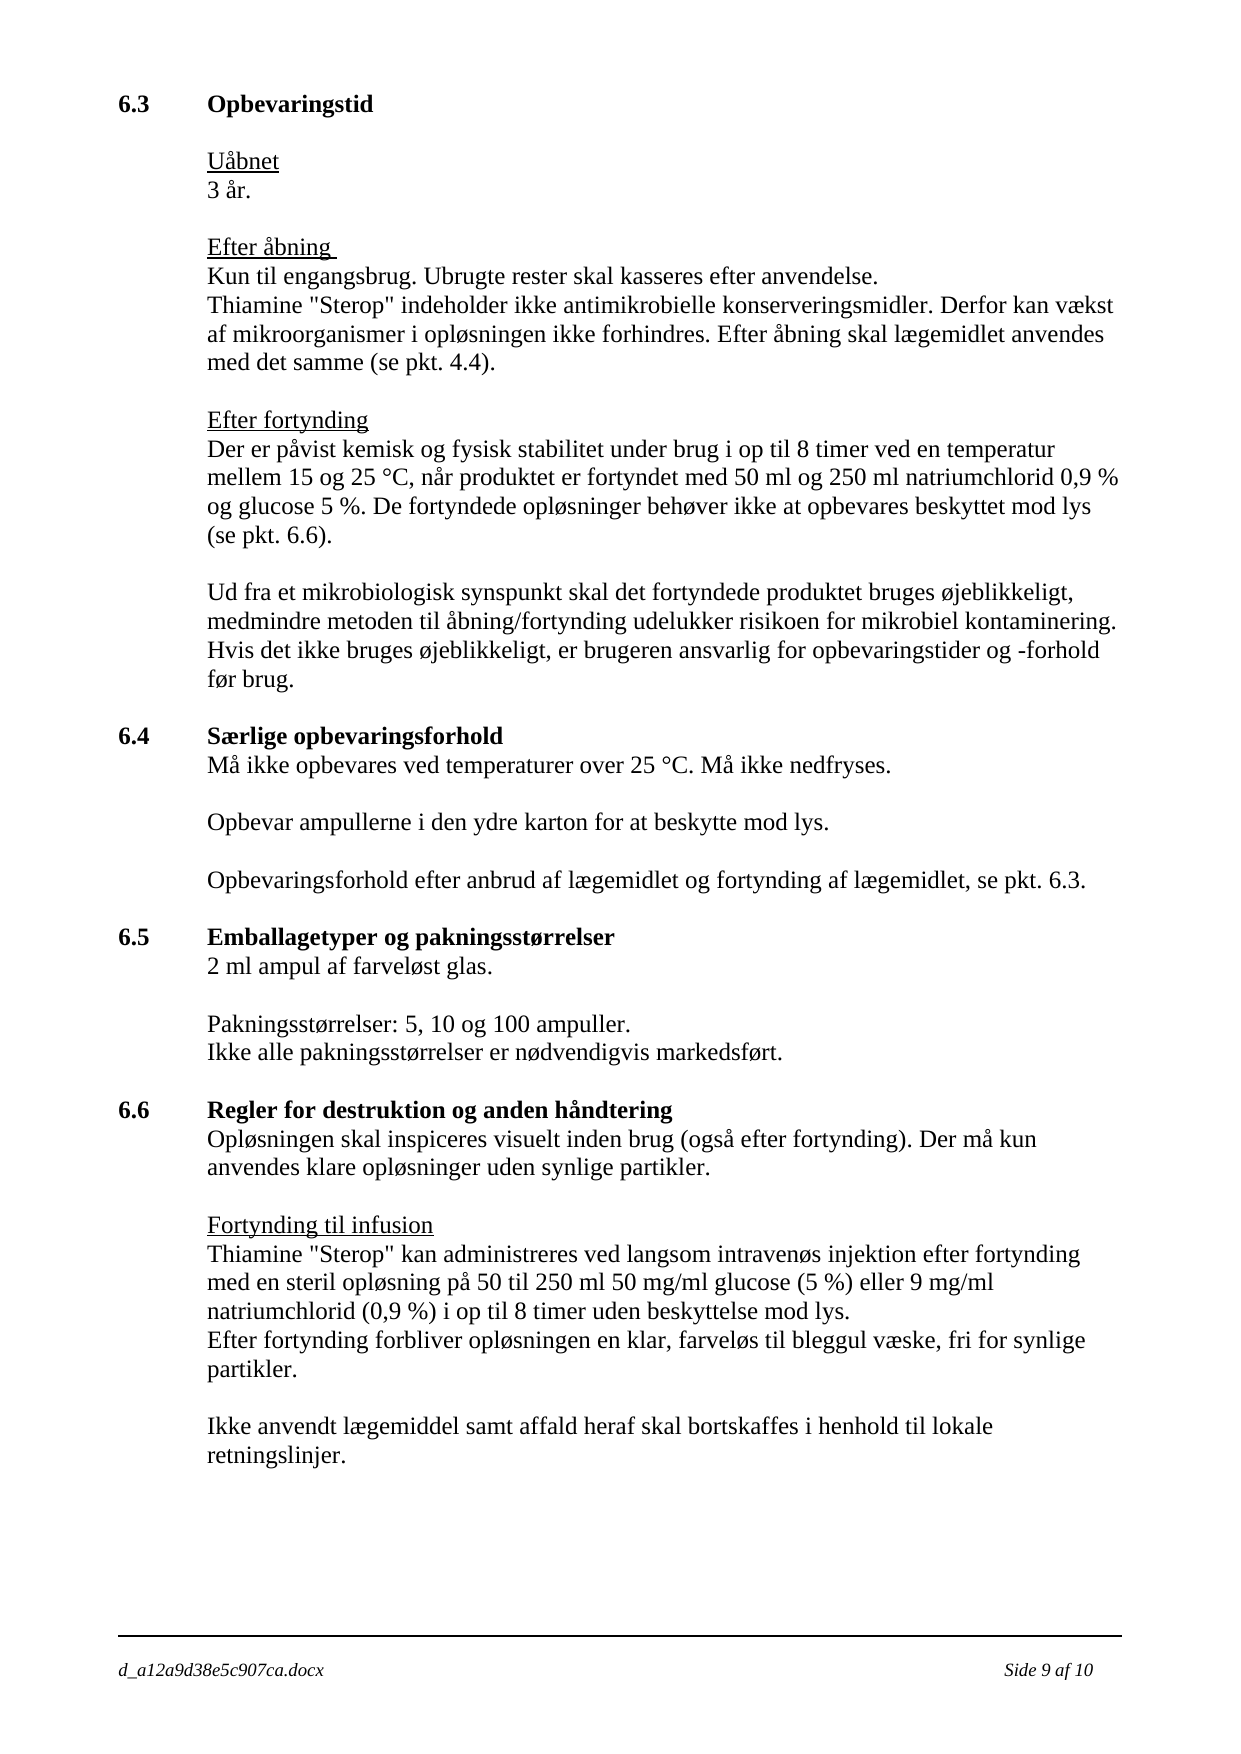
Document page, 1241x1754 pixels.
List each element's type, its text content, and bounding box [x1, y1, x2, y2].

text Ikke anvendt lægemiddel samt affald heraf skal bortskaffes i henhold til lokale retningslinjer. [207, 1411, 1122, 1469]
text Uåbnet [207, 146, 1122, 175]
text Opbevar ampullerne i den ydre karton for at beskytte mod lys. [207, 807, 1122, 836]
text Efter åbning [207, 232, 1122, 261]
text 6.4 Særlige opbevaringsforhold [118, 721, 1122, 750]
text Pakningsstørrelser: 5, 10 og 100 ampuller. [207, 1009, 1122, 1037]
text Thiamine "Sterop" kan administreres ved langsom intravenøs injektion efter fortynding med en steril opløsning på 50 til 250 ml 50 mg/ml glucose (5 %) eller 9 mg/ml natriumchlorid (0,9 %) i op til 8 timer uden beskyttelse mod lys. [207, 1239, 1122, 1325]
text 2 ml ampul af farveløst glas. [207, 951, 1122, 980]
text Thiamine "Sterop" indeholder ikke antimikrobielle konserveringsmidler. Derfor kan vækst af mikroorganismer i opløsningen ikke forhindres. Efter åbning skal lægemidlet anvendes med det samme (se pkt. 4.4). [207, 290, 1122, 376]
text 6.5 Emballagetyper og pakningsstørrelser [118, 922, 1122, 951]
text Efter fortynding [207, 405, 1122, 434]
text Kun til engangsbrug. Ubrugte rester skal kasseres efter anvendelse. [207, 261, 1122, 290]
text Hvis det ikke bruges øjeblikkeligt, er brugeren ansvarlig for opbevaringstider og -forhold før brug. [207, 635, 1122, 692]
text 6.3 Opbevaringstid [118, 89, 1122, 117]
text Opbevaringsforhold efter anbrud af lægemidlet og fortynding af lægemidlet, se pkt. 6.3. [207, 865, 1122, 894]
text 3 år. [207, 175, 1122, 204]
text Ikke alle pakningsstørrelser er nødvendigvis markedsført. [207, 1037, 1122, 1066]
text Fortynding til infusion [207, 1210, 1122, 1239]
text Der er påvist kemisk og fysisk stabilitet under brug i op til 8 timer ved en temperatur mellem 15 og 25 °C, når produktet er fortyndet med 50 ml og 250 ml natriumchlorid 0,9 % og glucose 5 %. De fortyndede opløsninger behøver ikke at opbevares beskyttet mod lys (se pkt. 6.6). [207, 434, 1122, 549]
text Efter fortynding forbliver opløsningen en klar, farveløs til bleggul væske, fri for synlige partikler. [207, 1325, 1122, 1382]
text Opløsningen skal inspiceres visuelt inden brug (også efter fortynding). Der må kun anvendes klare opløsninger uden synlige partikler. [207, 1124, 1122, 1181]
text 6.6 Regler for destruktion og anden håndtering [118, 1095, 1122, 1124]
text Ud fra et mikrobiologisk synspunkt skal det fortyndede produktet bruges øjeblikkeligt, medmindre metoden til åbning/fortynding udelukker risikoen for mikrobiel kontaminering. [207, 577, 1122, 635]
text Må ikke opbevares ved temperaturer over 25 °C. Må ikke nedfryses. [207, 750, 1122, 779]
